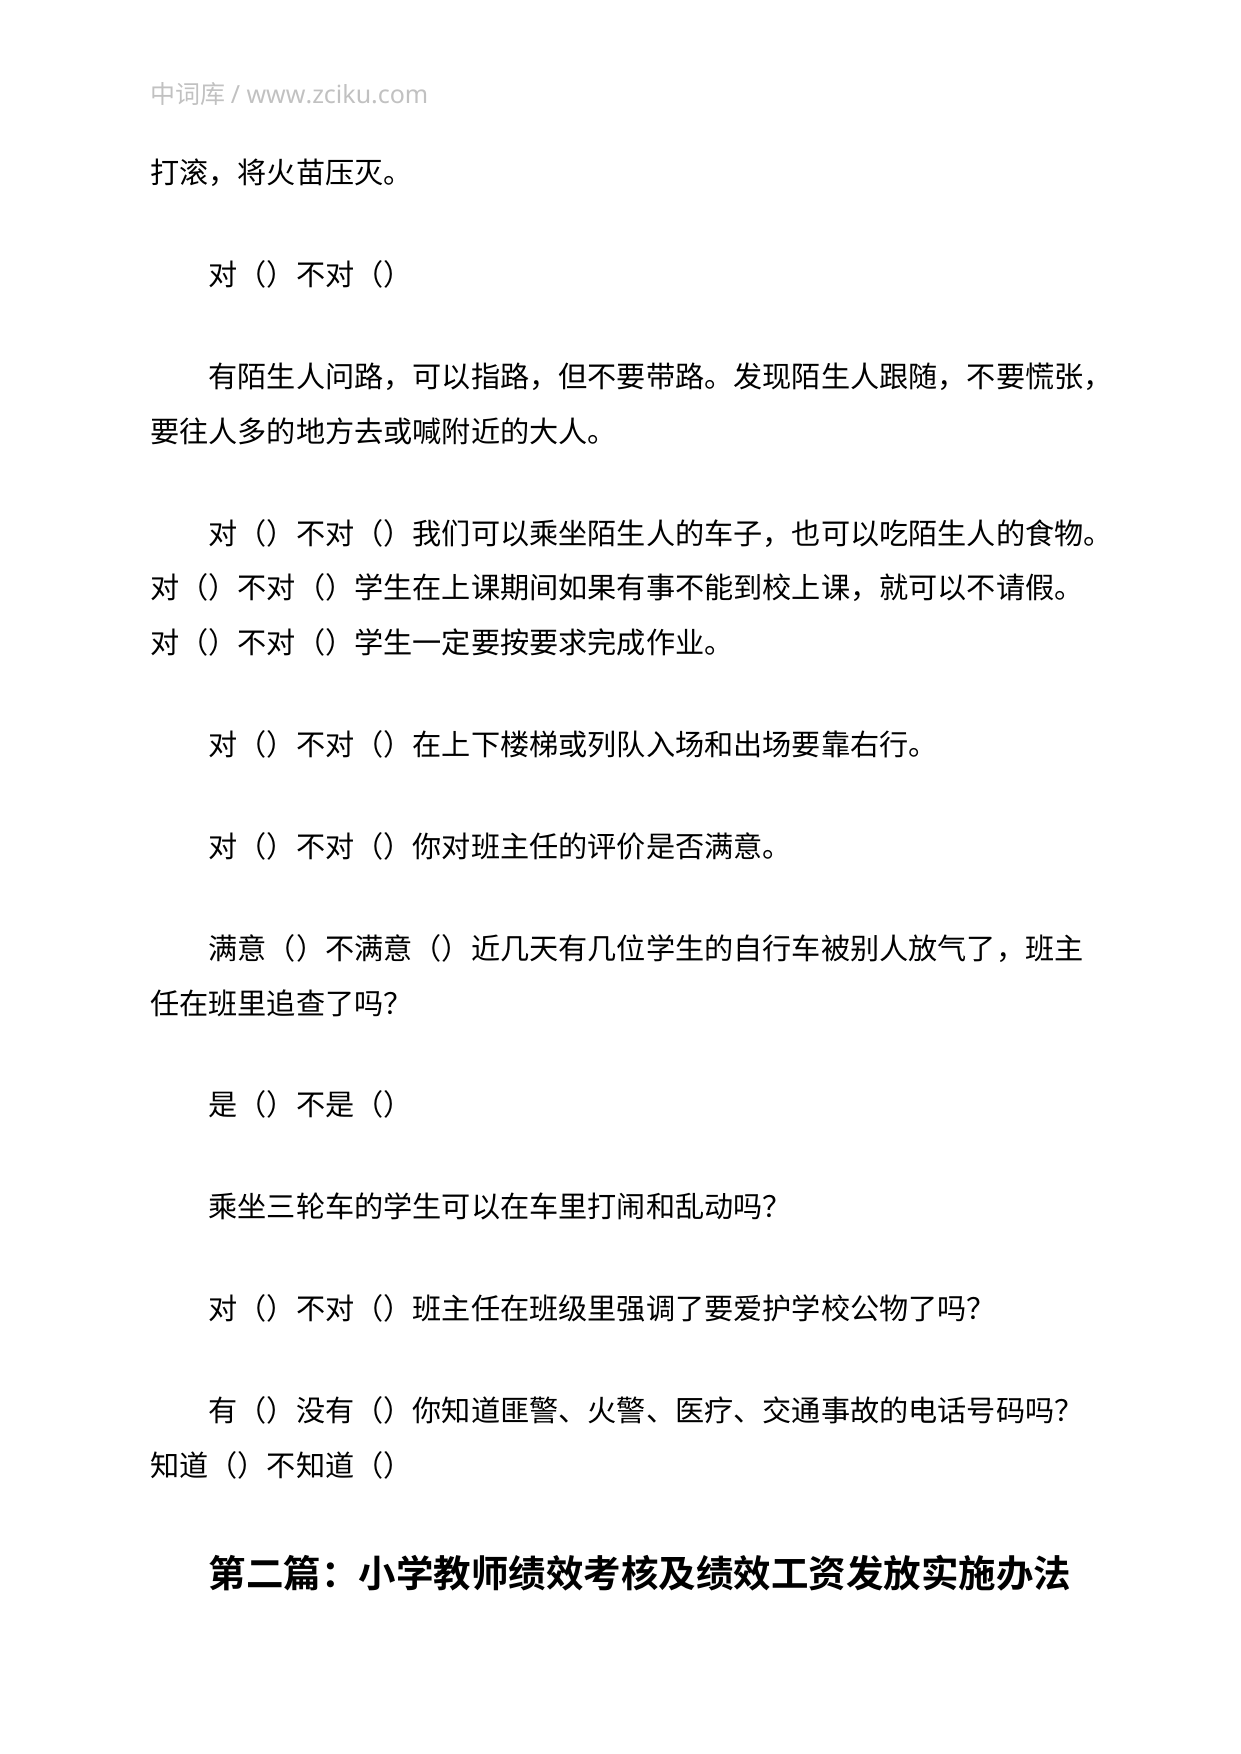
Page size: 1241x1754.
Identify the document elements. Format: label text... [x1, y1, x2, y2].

text 第二篇：小学教师绩效考核及绩效工资发放实施办法 [150, 1544, 1090, 1598]
text 有陌生人问路，可以指路，但不要带路。发现陌生人跟随，不要慌张，要往人多的地方去或喊附近的大人。 [150, 353, 1090, 451]
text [150, 150, 1090, 192]
text 乘坐三轮车的学生可以在车里打闹和乱动吗？ [150, 1184, 1090, 1226]
text 是（）不是（） [150, 1082, 1090, 1124]
text 对（）不对（）班主任在班级里强调了要爱护学校公物了吗？ [150, 1286, 1090, 1328]
text 对（）不对（）我们可以乘坐陌生人的车子，也可以吃陌生人的食物。对（）不对（）学生在上课期间如果有事不能到校上课，就可以不请假。对（）不对（）学生一定要按要求完成作业。 [150, 510, 1090, 662]
text 满意（）不满意（）近几天有几位学生的自行车被别人放气了，班主任在班里追查了吗？ [150, 925, 1090, 1022]
text 对（）不对（）你对班主任的评价是否满意。 [150, 823, 1090, 866]
text 对（）不对（）在上下楼梯或列队入场和出场要靠右行。 [150, 722, 1090, 764]
text 有（）没有（）你知道匪警、火警、医疗、交通事故的电话号码吗？知道（）不知道（） [150, 1387, 1090, 1484]
text 对（）不对（） [150, 252, 1090, 294]
